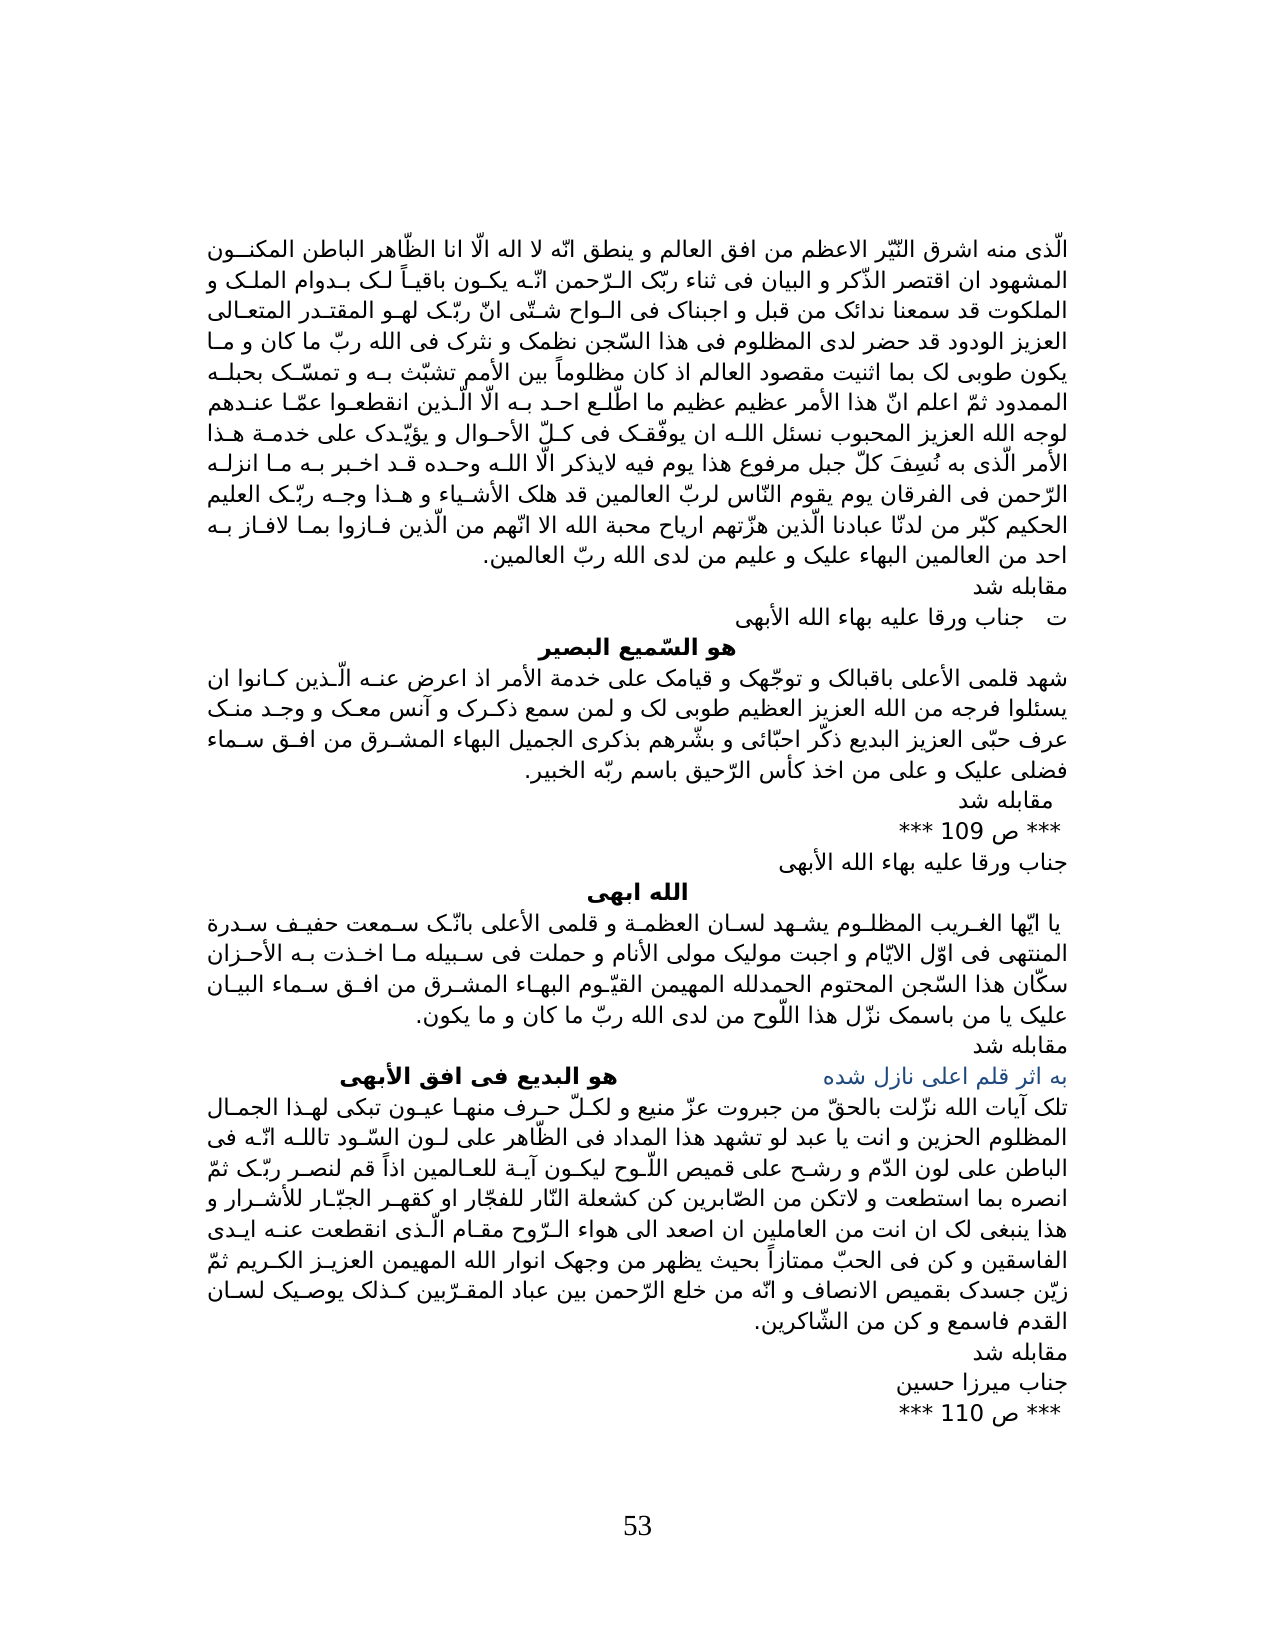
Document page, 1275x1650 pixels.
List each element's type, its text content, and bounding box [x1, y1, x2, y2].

text جناب ورقا علیه بهاء الله الأبهی [207, 849, 1068, 875]
text الله ابهی [207, 879, 1068, 906]
text *** ص 110 *** [207, 1400, 1068, 1427]
text یا ایّها الغریب المظلوم یشهد لسان العظمة و قلمی الأعلی بانّک سمعت حفیف سدرة المنتهی فی اوّل الایّام و اجبت مولیک مولی الأنام و حملت فی سبیله ما اخذت به الأحزان سکّان هذا السّجن المحتوم الحمدلله المهیمن القیّوم البهاء المشرق من افق سماء البیان علیک یا من باسمک نزّل هذا اللّوح من لدی الله ربّ ما کان و ما یکون. [207, 910, 1068, 1028]
text ت جناب ورقا علیه بهاء الله الأبهی [207, 604, 1068, 630]
text مقابله شد [207, 1339, 1068, 1365]
text به اثر قلم اعلی نازل شده هو البدیع فی افق الأبهی [207, 1063, 1068, 1090]
text مقابله شد [207, 787, 1068, 814]
text مقابله شد [207, 573, 1068, 600]
text تلک آیات الله نزّلت بالحقّ من جبروت عزّ منیع و لکلّ حرف منها عیون تبکی لهذا الجمال المظلوم الحزین و انت یا عبد لو تشهد هذا المداد فی الظّاهر علی لون السّود تالله انّه فی الباطن علی لون الدّم و رشح علی قمیص اللّوح لیکون آیة للعالمین اذاً قم لنصر ربّک ثمّ انصره بما استطعت و لاتکن من الصّابرین کن کشعلة النّار للفجّار او کقهر الجبّار للأشرار و هذا ینبغی لک ان انت من العاملین ان اصعد الی هواء الرّوح مقام الّذی انقطعت عنه ایدی الفاسقین و کن فی الحبّ ممتازاً بحیث یظهر من وجهک انوار الله المهیمن العزیز الکریم ثمّ زیّن جسدک بقمیص الانصاف و انّه من خلع الرّحمن بین عباد المقرّبین کذلک یوصیک لسان القدم فاسمع و کن من الشّاکرین. [207, 1094, 1068, 1335]
text شهد قلمی الأعلی باقبالک و توجّهک و قیامک علی خدمة الأمر اذ اعرض عنه الّذین کانوا ان یسئلوا فرجه من الله العزیز العظیم طوبی لک و لمن سمع ذکرک و آنس معک و وجد منک عرف حبّی العزیز البدیع ذکّر احبّائی و بشّرهم بذکری الجمیل البهاء المشرق من افق سماء فضلی علیک و علی من اخذ کأس الرّحیق باسم ربّه الخبیر. [207, 665, 1068, 783]
text هو السّمیع البصیر [207, 634, 1068, 661]
text جناب میرزا حسین [207, 1369, 1068, 1396]
text مقابله شد [207, 1032, 1068, 1059]
text الّذی منه اشرق النّیّر الاعظم من افق العالم و ینطق انّه لا اله الّا انا الظّاهر الباطن المکنون المشهود ان اقتصر الذّکر و البیان فی ثناء ربّک الرّحمن انّه یکون باقیاً لک بدوام الملک و الملکوت قد سمعنا ندائک من قبل و اجبناک فی الواح شتّی انّ ربّک لهو المقتدر المتعالی العزیز الودود قد حضر لدی المظلوم فی هذا السّجن نظمک و نثرک فی الله ربّ ما کان و ما یکون طوبی لک بما اثنیت مقصود العالم اذ کان مظلوماً بین الأمم تشبّث به و تمسّک بحبله الممدود ثمّ اعلم انّ هذا الأمر عظیم عظیم ما اطّلع احد به الّا الّذین انقطعوا عمّا عندهم لوجه الله العزیز المحبوب نسئل الله ان یوفّقک فی کلّ الأحوال و یؤیّدک علی خدمة هذا الأمر الّذی به نُسِفَ کلّ جبل مرفوع هذا یوم فیه لایذکر الّا الله وحده قد اخبر به ما انزله الرّحمن فی الفرقان یوم یقوم النّاس لربّ العالمین قد هلک الأشیاء و هذا وجه ربّک العلیم الحکیم کبّر من لدنّا عبادنا الّذین هزّتهم اریاح محبة الله الا انّهم من الّذین فازوا بما لافاز به احد من العالمین البهاء علیک و علیم من لدی الله ربّ العالمین. [207, 236, 1068, 569]
text *** ص 109 *** [207, 818, 1068, 845]
